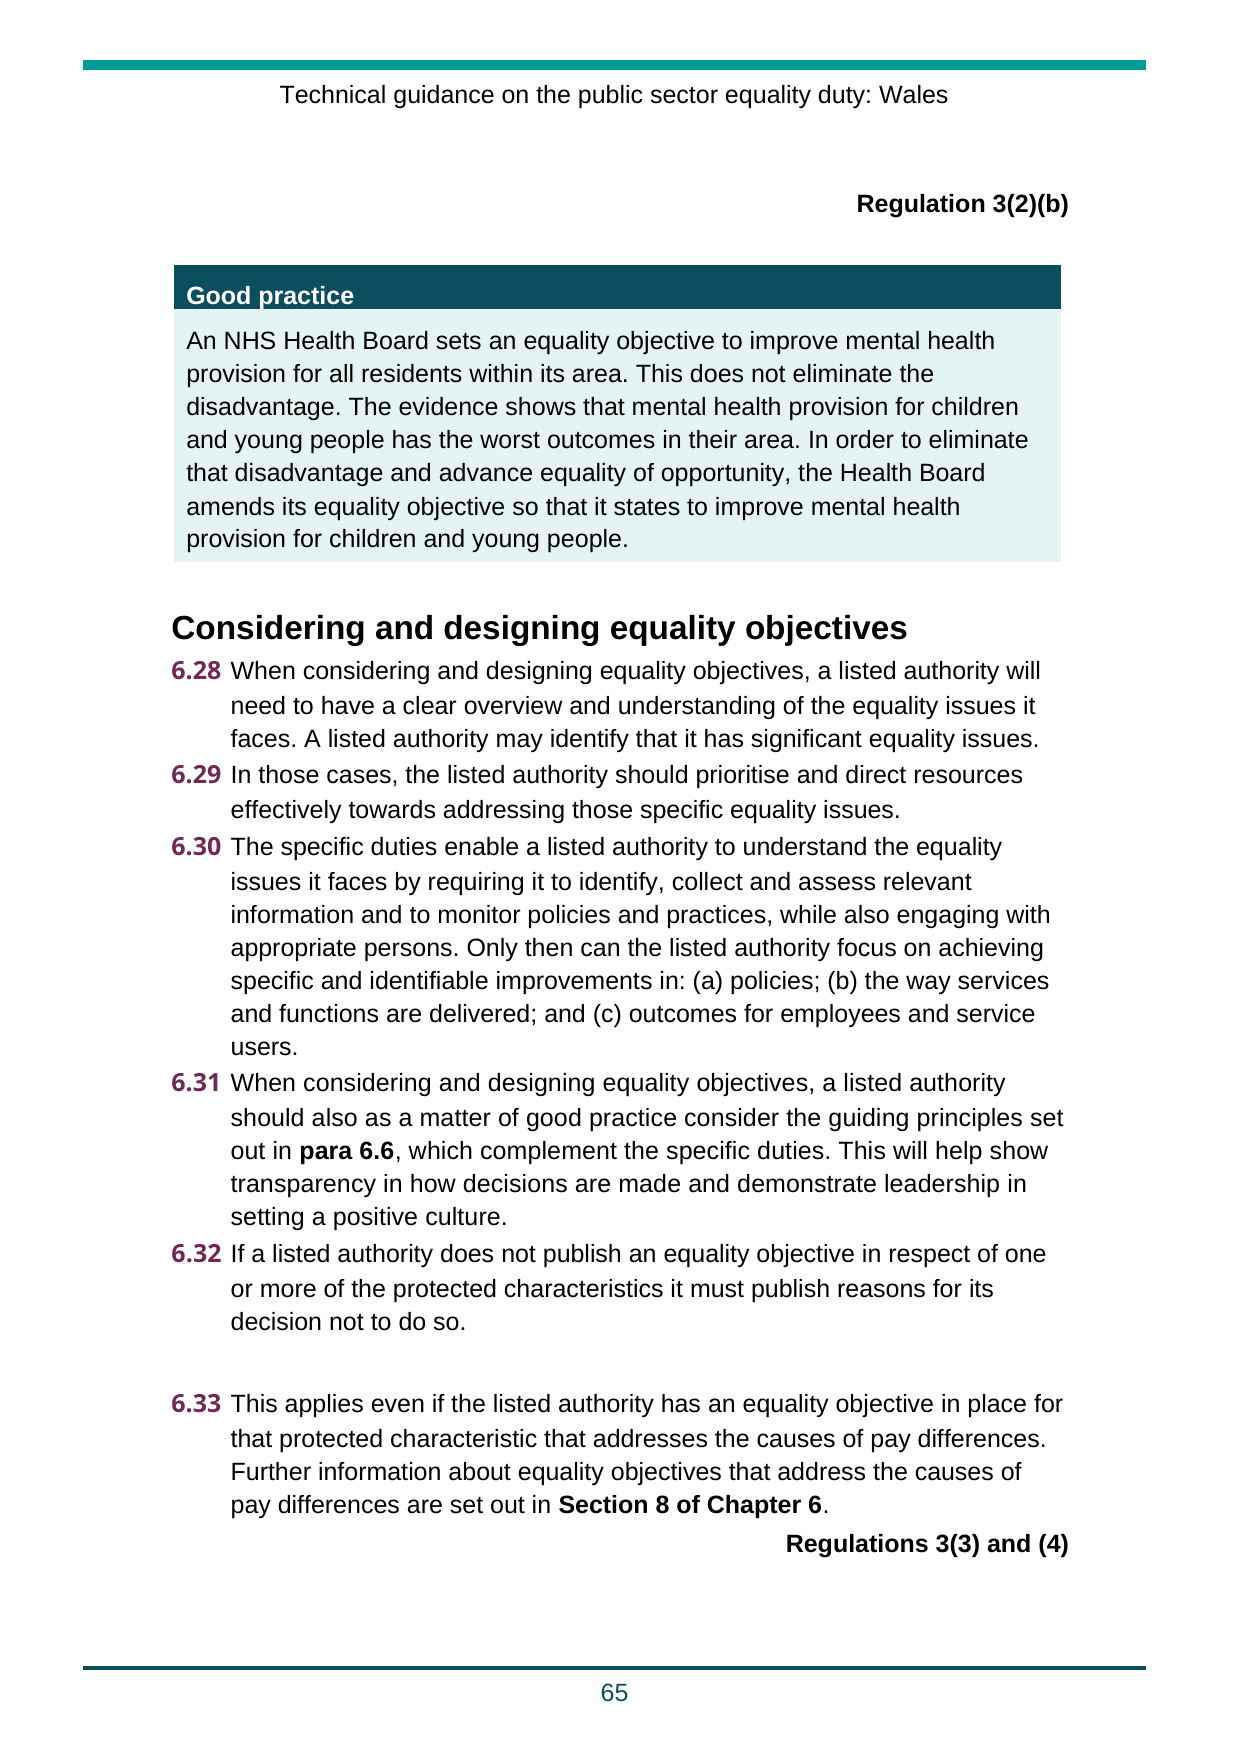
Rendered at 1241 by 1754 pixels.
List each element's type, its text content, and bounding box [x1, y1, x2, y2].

list When considering and designing equality objectives, a listed authority should also as a matter of good practice consider the guiding principles set out in para 6.6, which complement the specific duties. This will help show transparency in how decisions are made and demonstrate leadership in setting a positive culture. [171, 1065, 1069, 1231]
text An NHS Health Board sets an equality objective to improve mental health provision for all residents within its area. This does not eliminate the disadvantage. The evidence shows that mental health provision for children and young people has the worst outcomes in their area. In order to eliminate that disadvantage and advance equality of opportunity, the Health Board amends its equality objective so that it states to improve mental health provision for children and young people. [174, 309, 1061, 562]
text Regulation 3(2)(b) [230, 189, 1069, 218]
list When considering and designing equality objectives, a listed authority will need to have a clear overview and understanding of the equality issues it faces. A listed authority may identify that it has significant equality issues. [171, 653, 1069, 753]
subtitle Considering and designing equality objectives [171, 608, 1069, 646]
list If a listed authority does not publish an equality objective in respect of one or more of the protected characteristics it must publish reasons for its decision not to do so. [171, 1235, 1069, 1335]
list The specific duties enable a listed authority to understand the equality issues it faces by requiring it to identify, collect and assess relevant information and to monitor policies and practices, while also engaging with appropriate persons. Only then can the listed authority focus on achieving specific and identifiable improvements in: (a) policies; (b) the way services and functions are delivered; and (c) outcomes for employees and service users. [171, 828, 1069, 1061]
list This applies even if the listed authority has an equality objective in place for that protected characteristic that addresses the causes of pay differences. Further information about equality objectives that address the causes of pay differences are set out in Section 8 of Chapter 6. [171, 1385, 1069, 1518]
text Regulations 3(3) and (4) [230, 1529, 1069, 1558]
list In those cases, the listed authority should prioritise and direct resources effectively towards addressing those specific equality issues. [171, 757, 1069, 824]
title Good practice [174, 265, 1061, 309]
